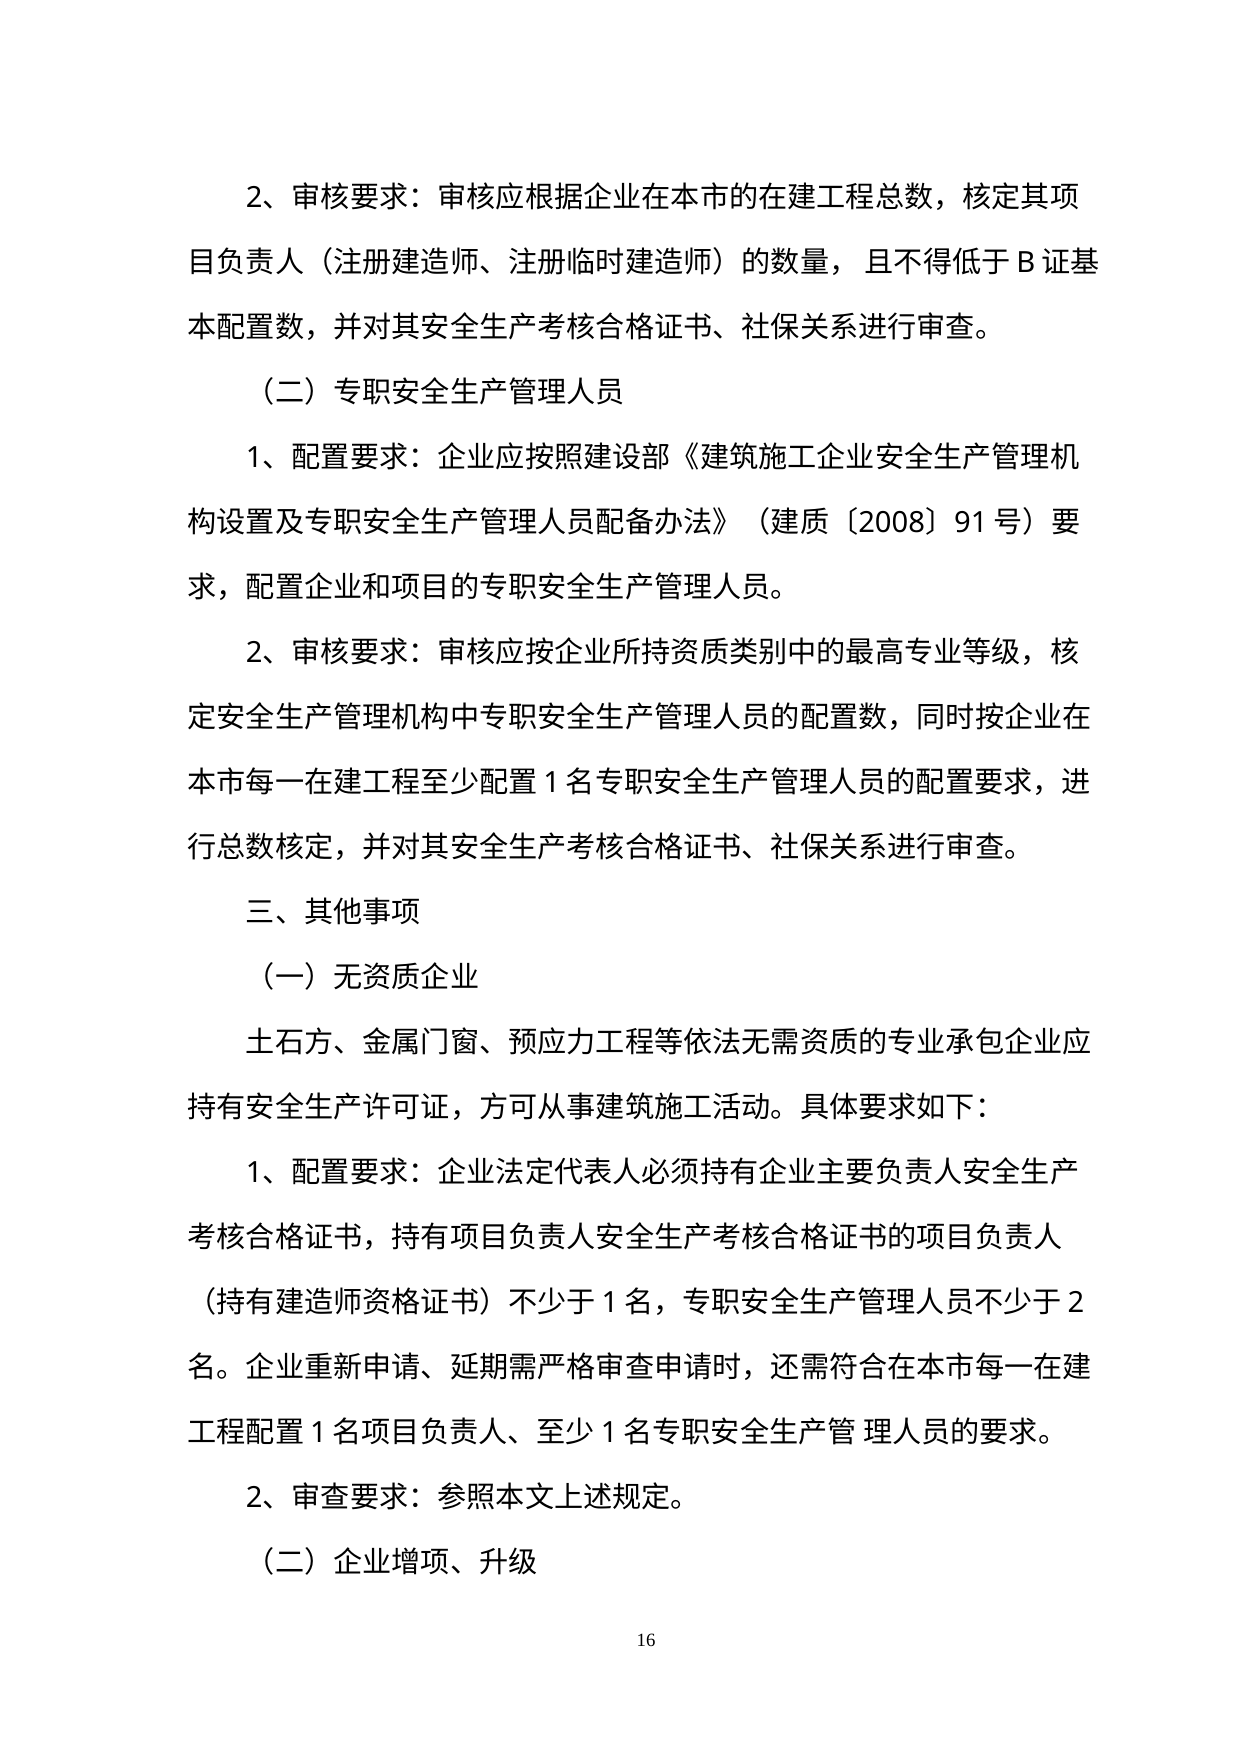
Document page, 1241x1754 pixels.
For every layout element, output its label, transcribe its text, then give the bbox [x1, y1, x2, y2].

text 1、配置要求：企业法定代表人必须持有企业主要负责人安全生产考核合格证书，持有项目负责人安全生产考核合格证书的项目负责人（持有建造师资格证书）不少于1名，专职安全生产管理人员不少于2名。企业重新申请、延期需严格审查申请时，还需符合在本市每一在建工程配置1名项目负责人、至少1名专职安全生产管 理人员的要求。 [187, 1137, 1104, 1462]
text 三、其他事项 [187, 877, 1104, 942]
text 2、审核要求：审核应按企业所持资质类别中的最高专业等级，核定安全生产管理机构中专职安全生产管理人员的配置数，同时按企业在本市每一在建工程至少配置1名专职安全生产管理人员的配置要求，进行总数核定，并对其安全生产考核合格证书、社保关系进行审查。 [187, 617, 1104, 877]
text 2、审核要求：审核应根据企业在本市的在建工程总数，核定其项目负责人（注册建造师、注册临时建造师）的数量， 且不得低于B证基本配置数，并对其安全生产考核合格证书、社保关系进行审查。 [187, 162, 1104, 357]
text （二）专职安全生产管理人员 [187, 357, 1104, 422]
text 1、配置要求：企业应按照建设部《建筑施工企业安全生产管理机构设置及专职安全生产管理人员配备办法》（建质〔2008〕91号）要求，配置企业和项目的专职安全生产管理人员。 [187, 422, 1104, 617]
text 2、审查要求：参照本文上述规定。 [187, 1462, 1104, 1527]
text 土石方、金属门窗、预应力工程等依法无需资质的专业承包企业应持有安全生产许可证，方可从事建筑施工活动。具体要求如下： [187, 1007, 1104, 1137]
text （二）企业增项、升级 [187, 1527, 1104, 1592]
text （一）无资质企业 [187, 942, 1104, 1007]
